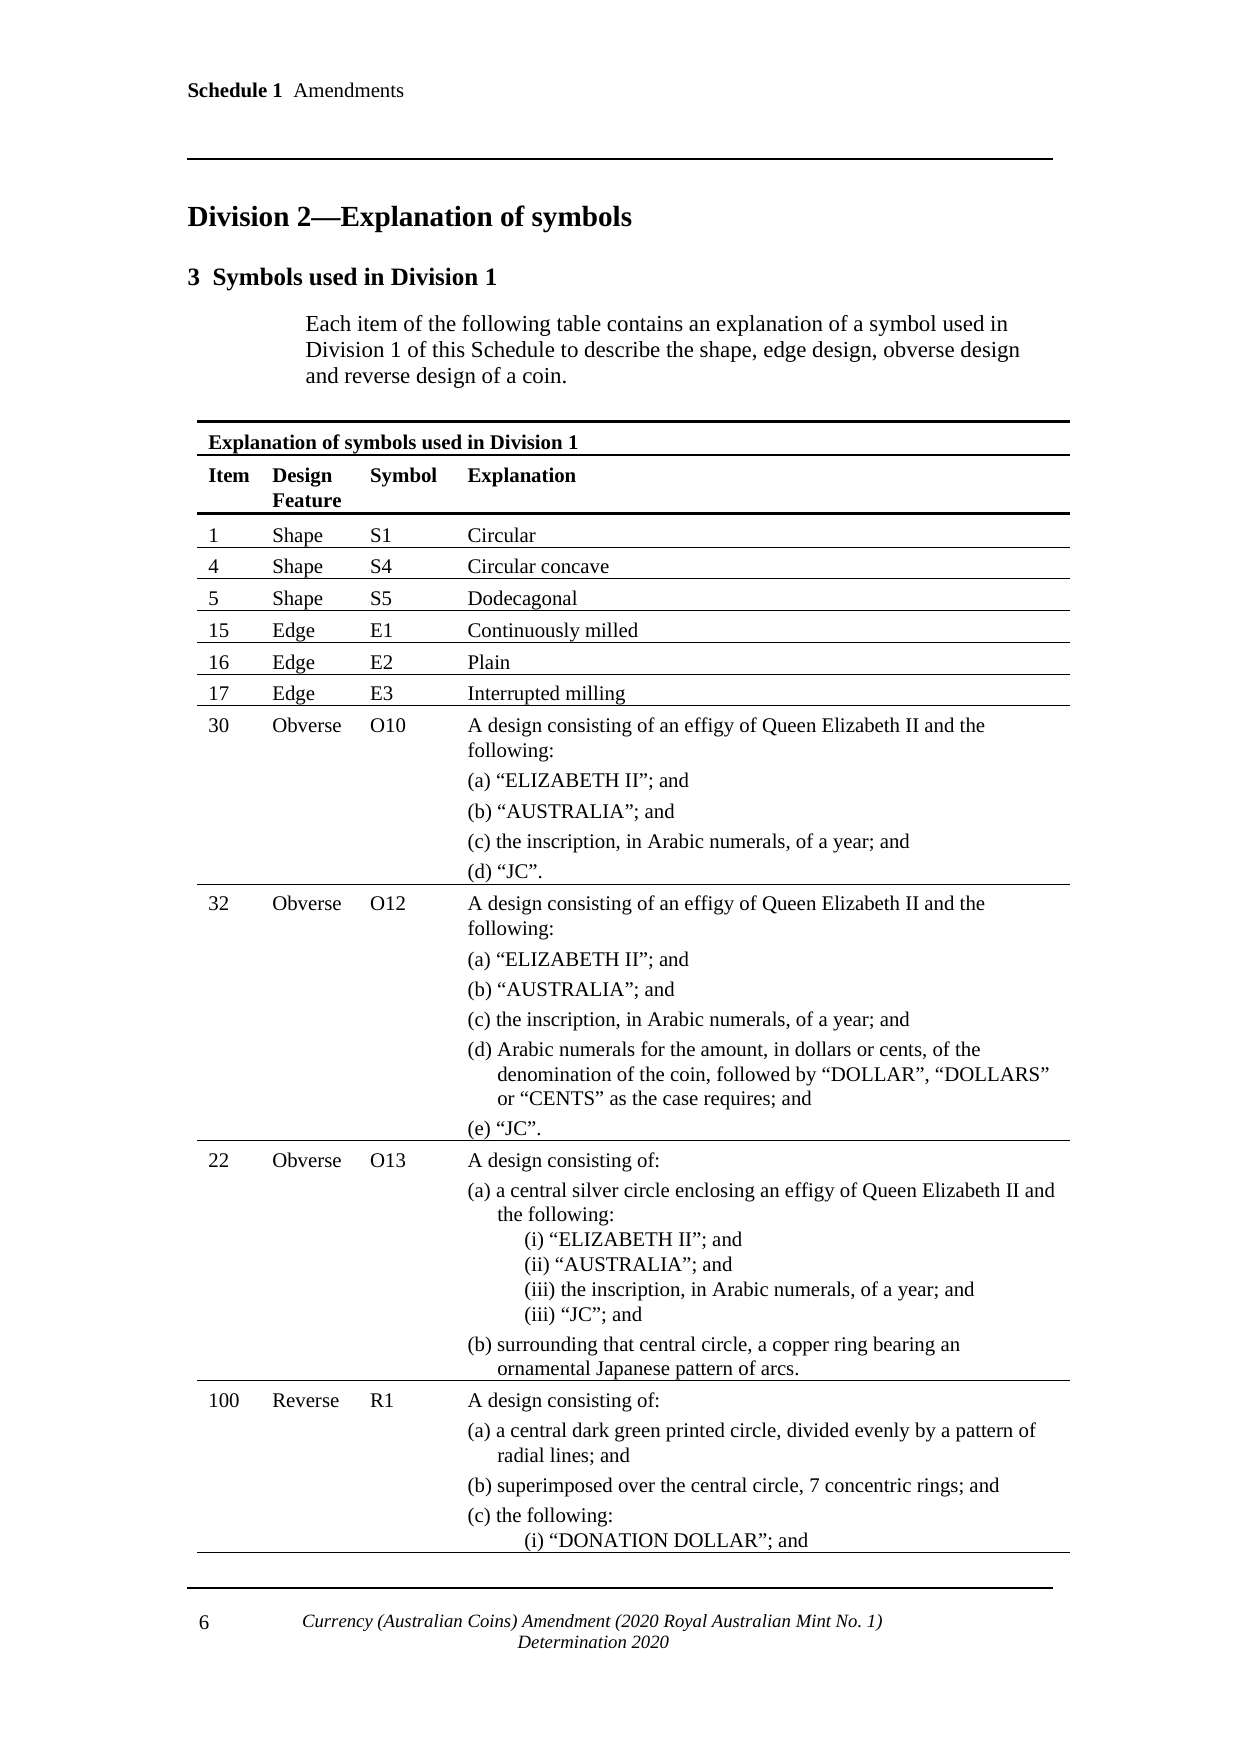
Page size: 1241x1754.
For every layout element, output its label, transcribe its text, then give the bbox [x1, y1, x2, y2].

table_cell Plain [456, 643, 1069, 674]
table_cell 4 [197, 548, 261, 578]
text 3 Symbols used in Division 1 [187, 262, 1053, 291]
table_cell Dodecagonal [456, 579, 1069, 610]
table_cell Design Feature [261, 456, 359, 512]
table_cell Explanation [456, 456, 1069, 512]
table_cell Obverse [261, 706, 359, 883]
table_cell Circular [456, 515, 1069, 547]
table_cell S5 [359, 579, 456, 610]
table_header Explanation of symbols used in Division 1 [197, 423, 1069, 454]
table_cell E3 [359, 675, 456, 705]
table_cell Symbol [359, 456, 456, 512]
table_cell S4 [359, 548, 456, 578]
table_cell Shape [261, 548, 359, 578]
table_cell 16 [197, 643, 261, 674]
table_cell 100 [197, 1381, 261, 1552]
table_cell 15 [197, 611, 261, 642]
table_cell 32 [197, 885, 261, 1140]
table_cell 5 [197, 579, 261, 610]
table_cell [456, 1381, 1069, 1552]
table_cell Edge [261, 675, 359, 705]
table_cell Reverse [261, 1381, 359, 1552]
table_cell E2 [359, 643, 456, 674]
table_cell S1 [359, 515, 456, 547]
table_cell O10 [359, 706, 456, 883]
table_cell A design consisting of: (a) a central silver circle enclosing an effigy of Queen Elizabeth II and the following: (i) “ELIZABETH II”; and (ii) “AUSTRALIA”; and (iii) the inscription, in Arabic numerals, of a year; and (iii) “JC”; and (b) surrounding that central circle, a copper ring bearing an ornamental Japanese pattern of arcs. [456, 1141, 1069, 1380]
table_cell 1 [197, 515, 261, 547]
table_cell 17 [197, 675, 261, 705]
table_cell O13 [359, 1141, 456, 1380]
table_cell Interrupted milling [456, 675, 1069, 705]
table_cell R1 [359, 1381, 456, 1552]
table_cell Shape [261, 515, 359, 547]
table_cell Obverse [261, 885, 359, 1140]
table_cell Continuously milled [456, 611, 1069, 642]
table_cell A design consisting of an effigy of Queen Elizabeth II and the following: (a) “ELIZABETH II”; and (b) “AUSTRALIA”; and (c) the inscription, in Arabic numerals, of a year; and (d) Arabic numerals for the amount, in dollars or cents, of the denomination of the coin, followed by “DOLLAR”, “DOLLARS” or “CENTS” as the case requires; and (e) “JC”. [456, 885, 1069, 1140]
table_cell Shape [261, 579, 359, 610]
text Each item of the following table contains an explanation of a symbol used in Division 1 of this Schedule to describe the shape, edge design, obverse design and reverse design of a coin. [187, 310, 1053, 389]
text Division 2—Explanation of symbols [187, 199, 1053, 233]
table_cell Edge [261, 643, 359, 674]
table_cell O12 [359, 885, 456, 1140]
table_cell E1 [359, 611, 456, 642]
table_cell Item [197, 456, 261, 512]
table_cell 22 [197, 1141, 261, 1380]
table_cell Circular concave [456, 548, 1069, 578]
table_cell 30 [197, 706, 261, 883]
table_cell Obverse [261, 1141, 359, 1380]
table_cell Edge [261, 611, 359, 642]
table_cell A design consisting of an effigy of Queen Elizabeth II and the following: (a) “ELIZABETH II”; and (b) “AUSTRALIA”; and (c) the inscription, in Arabic numerals, of a year; and (d) “JC”. [456, 706, 1069, 883]
